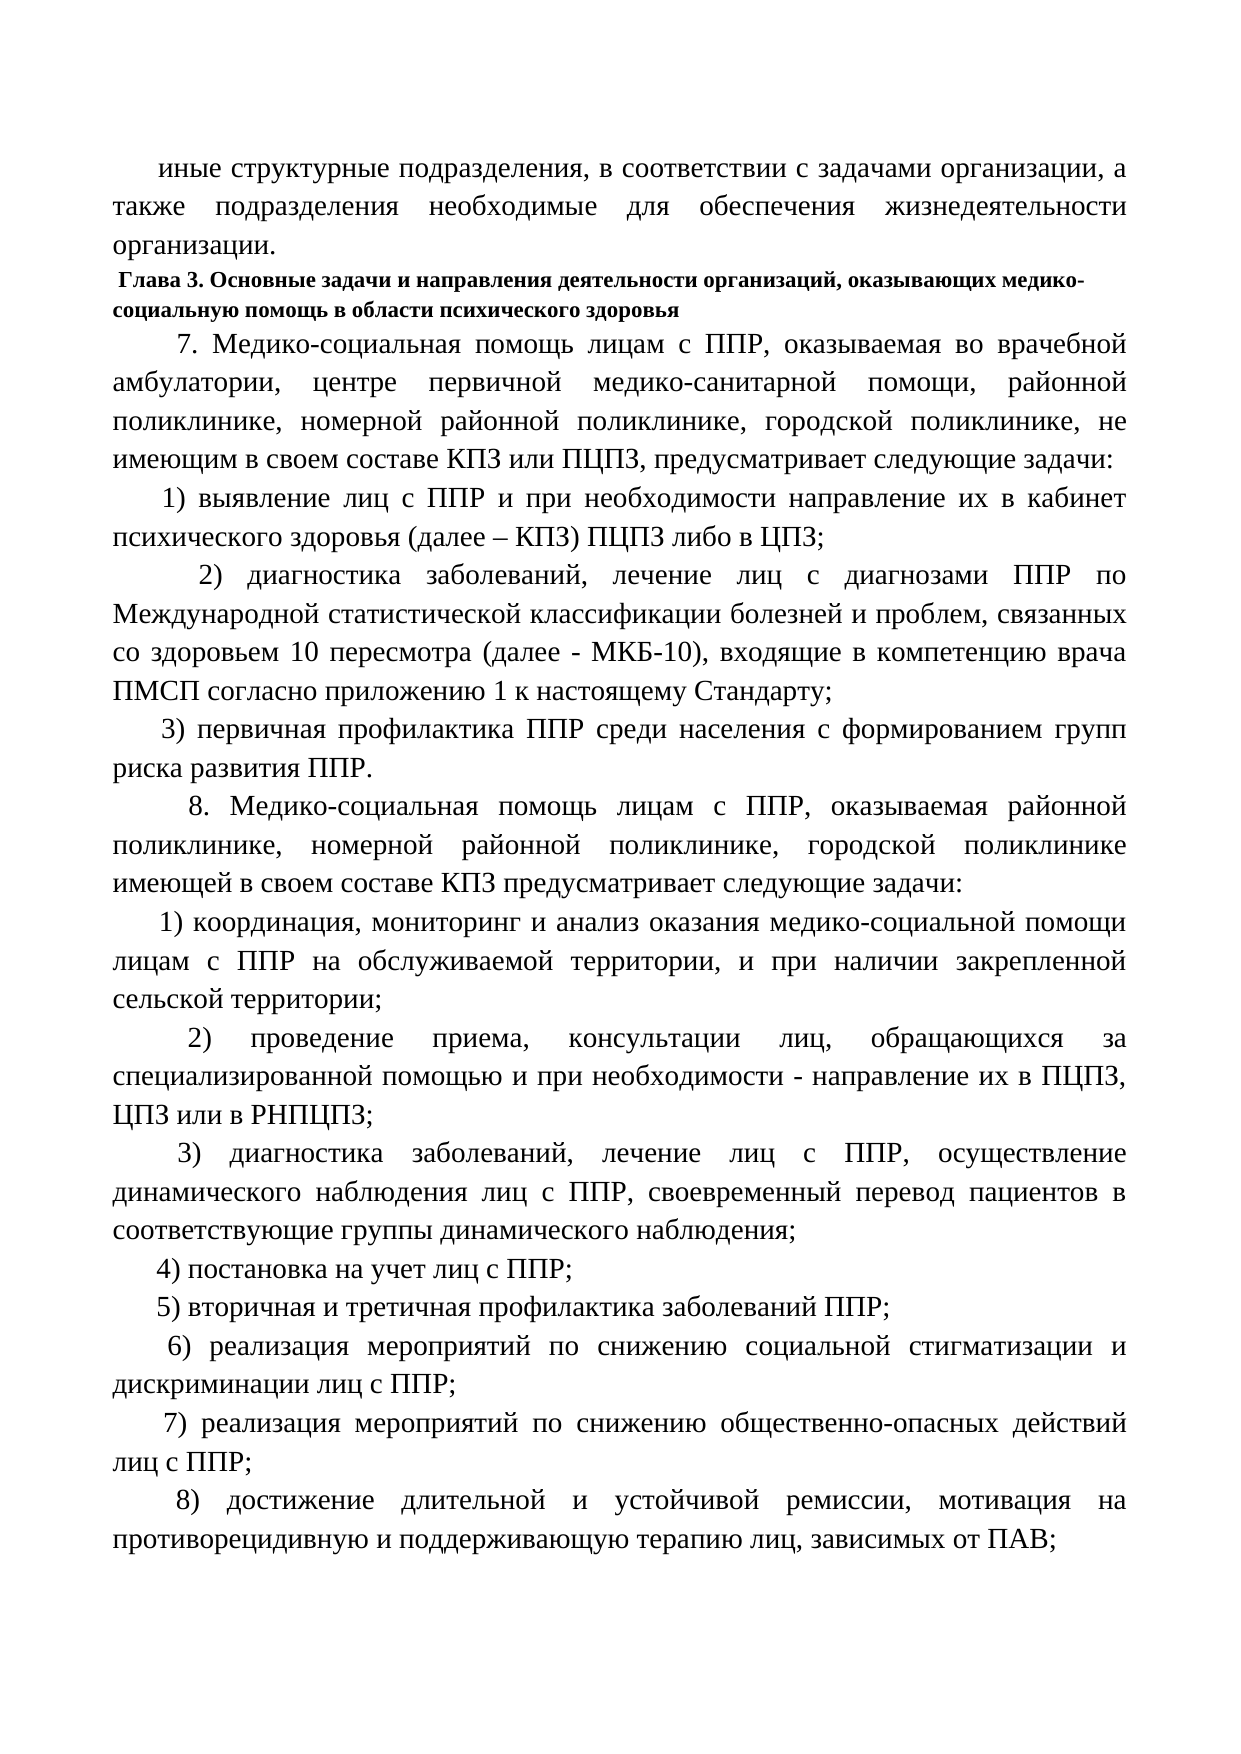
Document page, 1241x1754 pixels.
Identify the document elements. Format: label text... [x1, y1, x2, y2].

text 7) реализация мероприятий по снижению общественно-опасных действий лиц с ППР; [112, 1405, 1128, 1477]
text иные структурные подразделения, в соответствии с задачами организации, а также подразделения необходимые для обеспечения жизнедеятельности организации. [112, 150, 1128, 261]
text 7. Медико-социальная помощь лицам с ППР, оказываемая во врачебной амбулатории, центре первичной медико-санитарной помощи, районной поликлинике, номерной районной поликлинике, городской поликлинике, не имеющим в своем составе КПЗ или ПЦПЗ, предусматривает следующие задачи: [112, 326, 1128, 475]
text 2) проведение приема, консультации лиц, обращающихся за специализированной помощью и при необходимости - направление их в ПЦПЗ, ЦПЗ или в РНПЦПЗ; [112, 1020, 1128, 1130]
text 4) постановка на учет лиц с ППР; [112, 1251, 1128, 1284]
text 6) реализация мероприятий по снижению социальной стигматизации и дискриминации лиц с ППР; [112, 1328, 1128, 1400]
text 3) первичная профилактика ППР среди населения с формированием групп риска развития ППР. [112, 711, 1128, 783]
text 2) диагностика заболеваний, лечение лиц с диагнозами ППР по Международной статистической классификации болезней и проблем, связанных со здоровьем 10 пересмотра (далее - МКБ-10), входящие в компетенцию врача ПМСП согласно приложению 1 к настоящему Стандарту; [112, 557, 1128, 706]
text Глава 3. Основные задачи и направления деятельности организаций, оказывающих медико-социальную помощь в области психического здоровья [112, 266, 1128, 322]
text 8. Медико-социальная помощь лицам с ППР, оказываемая районной поликлинике, номерной районной поликлинике, городской поликлинике имеющей в своем составе КПЗ предусматривает следующие задачи: [112, 788, 1128, 899]
text 3) диагностика заболеваний, лечение лиц с ППР, осуществление динамического наблюдения лиц с ППР, своевременный перевод пациентов в соответствующие группы динамического наблюдения; [112, 1135, 1128, 1246]
text 5) вторичная и третичная профилактика заболеваний ППР; [112, 1289, 1128, 1323]
text 1) выявление лиц с ППР и при необходимости направление их в кабинет психического здоровья (далее – КПЗ) ПЦПЗ либо в ЦПЗ; [112, 480, 1128, 552]
text 1) координация, мониторинг и анализ оказания медико-социальной помощи лицам с ППР на обслуживаемой территории, и при наличии закрепленной сельской территории; [112, 904, 1128, 1015]
text 8) достижение длительной и устойчивой ремиссии, мотивация на противорецидивную и поддерживающую терапию лиц, зависимых от ПАВ; [112, 1482, 1128, 1554]
